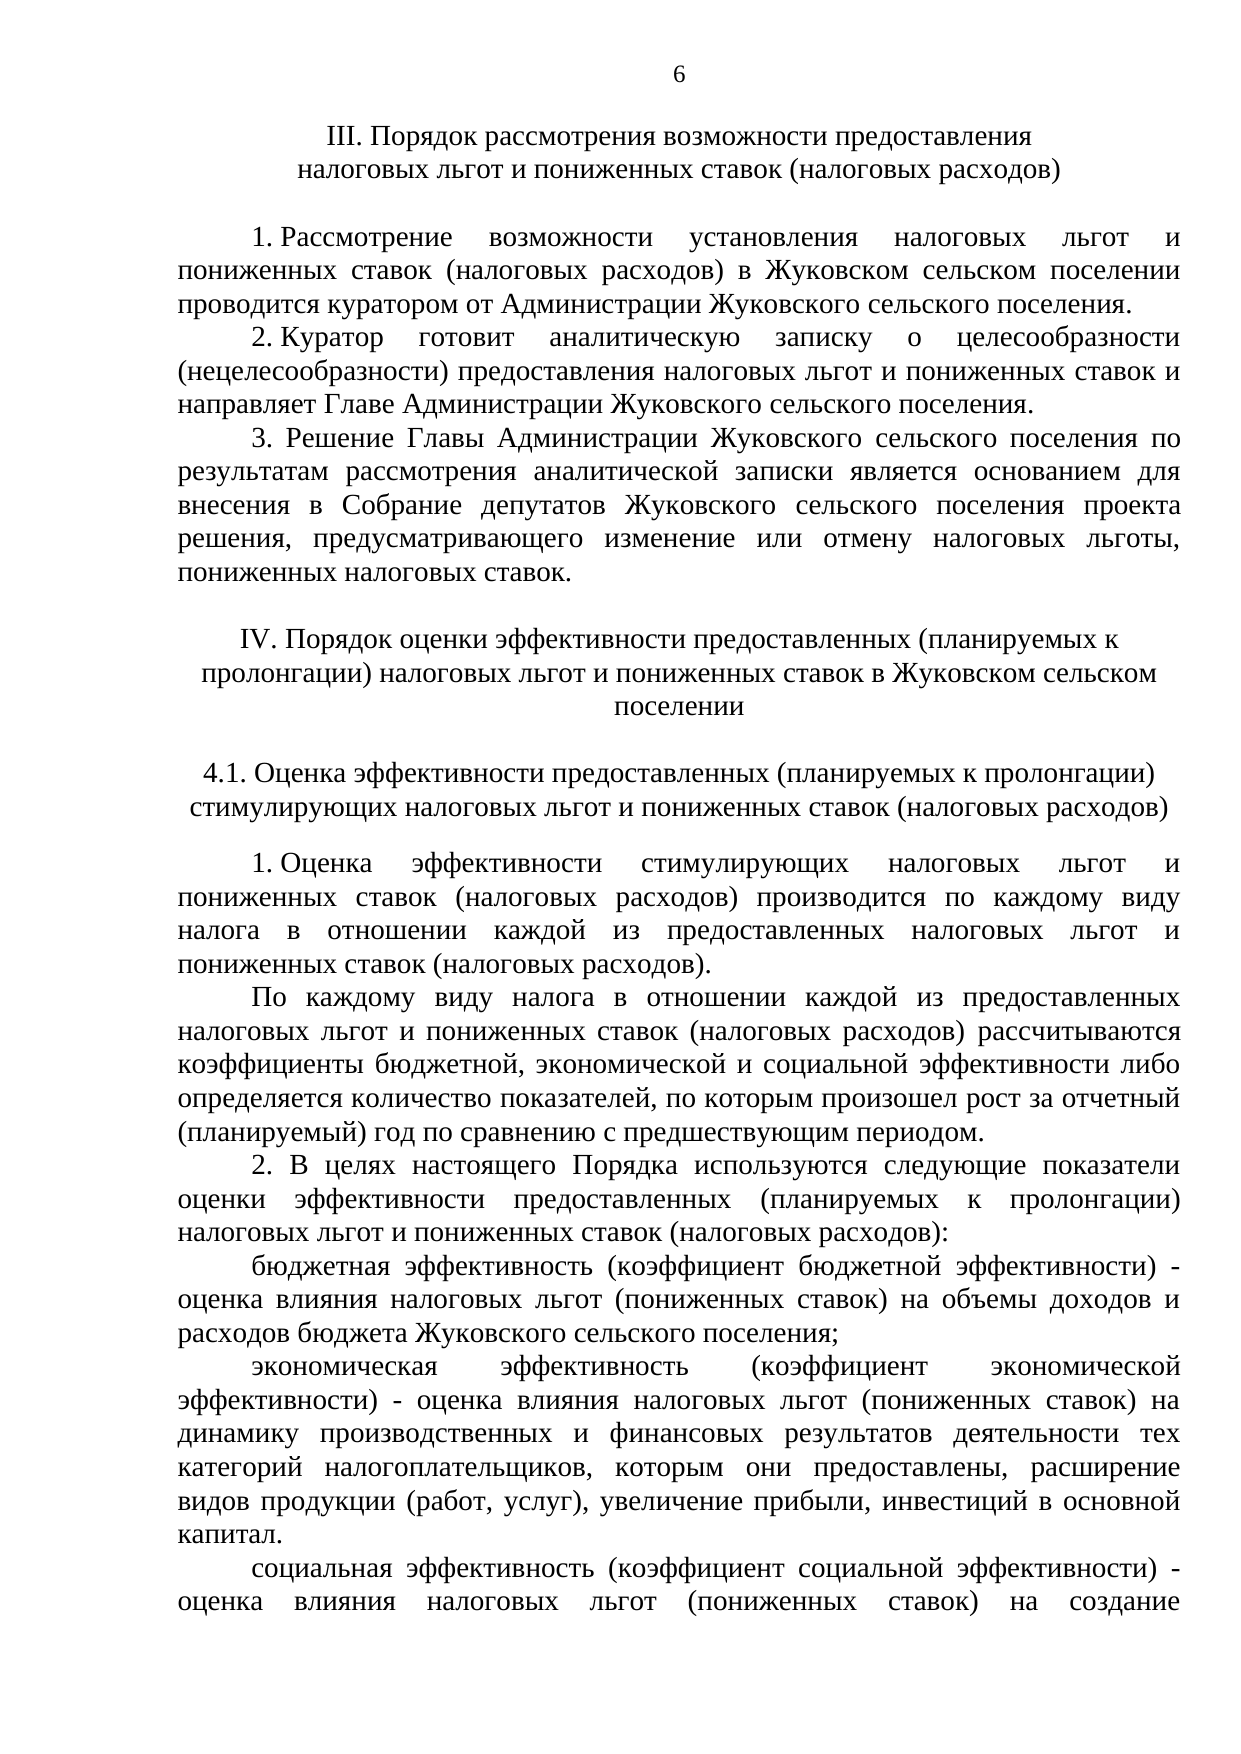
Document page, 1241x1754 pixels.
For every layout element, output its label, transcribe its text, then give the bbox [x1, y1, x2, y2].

text 4.1. Оценка эффективности предоставленных (планируемых к пролонгации) стимулирующих налоговых льгот и пониженных ставок (налоговых расходов) [177, 755, 1181, 822]
text 2. В целях настоящего Порядка используются следующие показатели оценки эффективности предоставленных (планируемых к пролонгации) налоговых льгот и пониженных ставок (налоговых расходов): [177, 1147, 1181, 1248]
text 3. Решение Главы Администрации Жуковского сельского поселения по результатам рассмотрения аналитической записки является основанием для внесения в Собрание депутатов Жуковского сельского поселения проекта решения, предусматривающего изменение или отмену налоговых льготы, пониженных налоговых ставок. [177, 420, 1181, 588]
text 2. Куратор готовит аналитическую записку о целесообразности (нецелесообразности) предоставления налоговых льгот и пониженных ставок и направляет Главе Администрации Жуковского сельского поселения. [177, 319, 1181, 420]
text 1. Оценка эффективности стимулирующих налоговых льгот и пониженных ставок (налоговых расходов) производится по каждому виду налога в отношении каждой из предоставленных налоговых льгот и пониженных ставок (налоговых расходов). [177, 845, 1181, 979]
text бюджетная эффективность (коэффициент бюджетной эффективности) - оценка влияния налоговых льгот (пониженных ставок) на объемы доходов и расходов бюджета Жуковского сельского поселения; [177, 1248, 1181, 1348]
text IV. Порядок оценки эффективности предоставленных (планируемых к пролонгации) налоговых льгот и пониженных ставок в Жуковском сельском поселении [177, 621, 1181, 722]
text экономическая эффективность (коэффициент экономической эффективности) - оценка влияния налоговых льгот (пониженных ставок) на динамику производственных и финансовых результатов деятельности тех категорий налогоплательщиков, которым они предоставлены, расширение видов продукции (работ, услуг), увеличение прибыли, инвестиций в основной капитал. [177, 1348, 1181, 1550]
text III. Порядок рассмотрения возможности предоставления [177, 118, 1181, 152]
text По каждому виду налога в отношении каждой из предоставленных налоговых льгот и пониженных ставок (налоговых расходов) рассчитываются коэффициенты бюджетной, экономической и социальной эффективности либо определяется количество показателей, по которым произошел рост за отчетный (планируемый) год по сравнению с предшествующим периодом. [177, 979, 1181, 1047]
text По каждому виду налога в отношении каждой из предоставленных налоговых льгот и пониженных ставок (налоговых расходов) рассчитываются коэффициенты бюджетной, экономической и социальной эффективности либо определяется количество показателей, по которым произошел рост за отчетный (планируемый) год по сравнению с предшествующим периодом. [177, 1080, 1181, 1147]
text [177, 1550, 1181, 1617]
text налоговых льгот и пониженных ставок (налоговых расходов) [177, 152, 1181, 185]
text 1. Рассмотрение возможности установления налоговых льгот и пониженных ставок (налоговых расходов) в Жуковском сельском поселении проводится куратором от Администрации Жуковского сельского поселения. [177, 219, 1181, 319]
